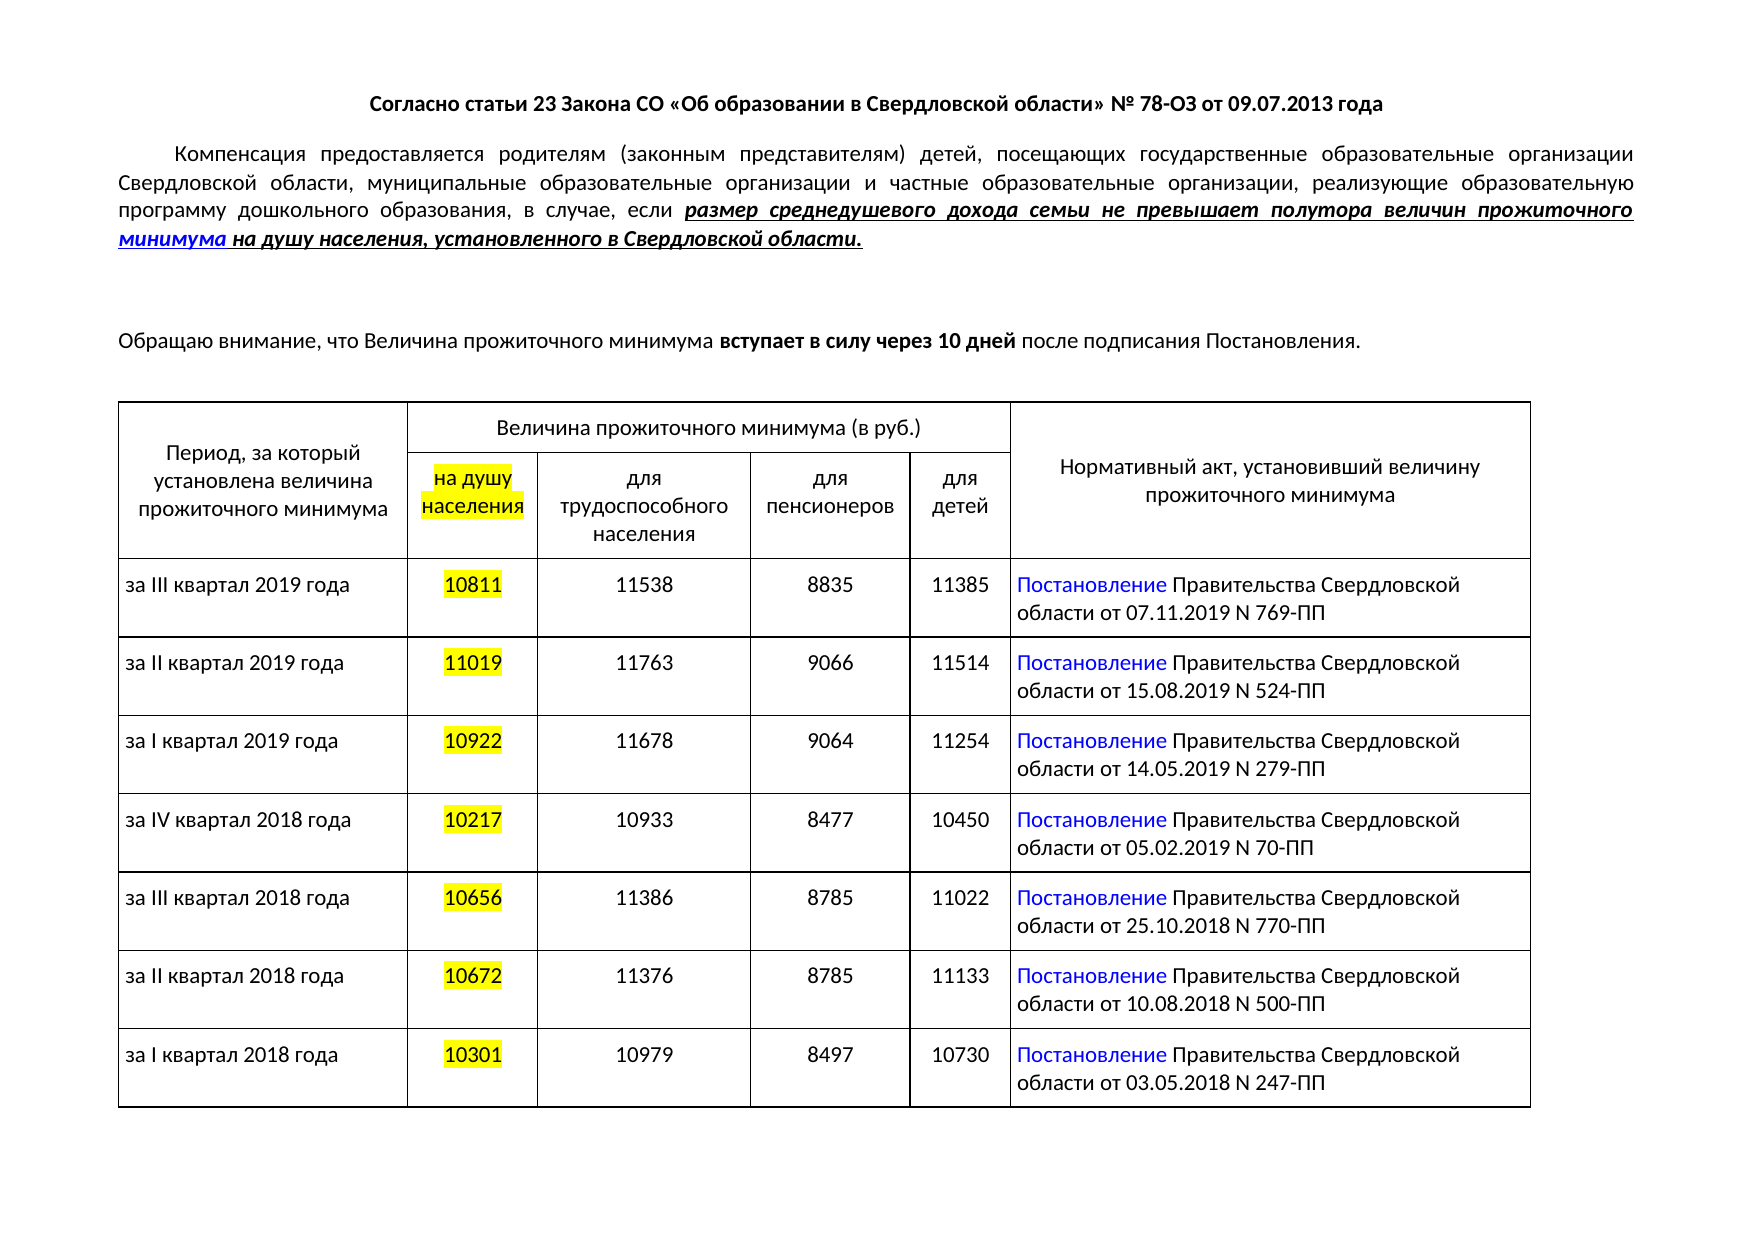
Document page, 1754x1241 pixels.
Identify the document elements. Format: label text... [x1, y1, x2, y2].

table_cell 9066 [751, 638, 909, 715]
table_cell 11763 [538, 638, 750, 715]
table_cell 10656 [408, 873, 537, 950]
table_cell 11514 [911, 638, 1010, 715]
table_cell 8497 [751, 1029, 909, 1106]
table_cell для детей [911, 453, 1010, 558]
table_cell за I квартал 2018 года [119, 1029, 407, 1106]
table_cell 11254 [911, 716, 1010, 793]
table_cell Постановление Правительства Свердловской области от 03.05.2018 N 247-ПП [1011, 1029, 1530, 1106]
table_cell 10672 [408, 951, 537, 1028]
table_cell 8477 [751, 794, 909, 871]
text Компенсация предоставляется родителям (законным представителям) детей, посещающих государственные образовательные организации Свердловской области, муниципальные образовательные организации и частные образовательные организации, реализующие образовательную программу дошкольного образования, в случае, если размер среднедушевого дохода семьи не превышает полутора величин прожиточного минимума на душу населения, установленного в Свердловской области. [118, 139, 1636, 252]
table_cell 10217 [408, 794, 537, 871]
table_cell 10301 [408, 1029, 537, 1106]
title Согласно статьи 23 Закона СО «Об образовании в Свердловской области» № 78-ОЗ от 09.07.2013 года [118, 89, 1636, 117]
table_cell 11019 [408, 638, 537, 715]
table_cell 10450 [911, 794, 1010, 871]
table_cell для трудоспособного населения [538, 453, 750, 558]
table_cell Постановление Правительства Свердловской области от 10.08.2018 N 500-ПП [1011, 951, 1530, 1028]
table_cell за II квартал 2019 года [119, 638, 407, 715]
table_cell 11022 [911, 873, 1010, 950]
table_cell 11376 [538, 951, 750, 1028]
table_cell за I квартал 2019 года [119, 716, 407, 793]
table_cell Постановление Правительства Свердловской области от 05.02.2019 N 70-ПП [1011, 794, 1530, 871]
table_cell 11678 [538, 716, 750, 793]
table_cell 11385 [911, 559, 1010, 636]
table_header Период, за который установлена величина прожиточного минимума [119, 403, 407, 558]
text Обращаю внимание, что Величина прожиточного минимума вступает в силу через 10 дней после подписания Постановления. [118, 327, 1636, 354]
table_cell 10979 [538, 1029, 750, 1106]
table_cell 10922 [408, 716, 537, 793]
table_cell 8835 [751, 559, 909, 636]
table_cell 10730 [911, 1029, 1010, 1106]
table_cell на душу населения [408, 453, 537, 558]
table_cell 9064 [751, 716, 909, 793]
table_cell 11386 [538, 873, 750, 950]
table_cell 11538 [538, 559, 750, 636]
table_cell Постановление Правительства Свердловской области от 14.05.2019 N 279-ПП [1011, 716, 1530, 793]
table_cell Постановление Правительства Свердловской области от 07.11.2019 N 769-ПП [1011, 559, 1530, 636]
table_cell за III квартал 2018 года [119, 873, 407, 950]
table_cell Постановление Правительства Свердловской области от 15.08.2019 N 524-ПП [1011, 638, 1530, 715]
table_cell 8785 [751, 951, 909, 1028]
table_header Нормативный акт, установивший величину прожиточного минимума [1011, 403, 1530, 558]
table_cell Постановление Правительства Свердловской области от 25.10.2018 N 770-ПП [1011, 873, 1530, 950]
table_cell 11133 [911, 951, 1010, 1028]
table_cell 8785 [751, 873, 909, 950]
table_cell за II квартал 2018 года [119, 951, 407, 1028]
table_cell для пенсионеров [751, 453, 909, 558]
table_cell за III квартал 2019 года [119, 559, 407, 636]
table_header Величина прожиточного минимума (в руб.) [408, 403, 1010, 452]
table_cell 10933 [538, 794, 750, 871]
table_cell за IV квартал 2018 года [119, 794, 407, 871]
table_cell 10811 [408, 559, 537, 636]
